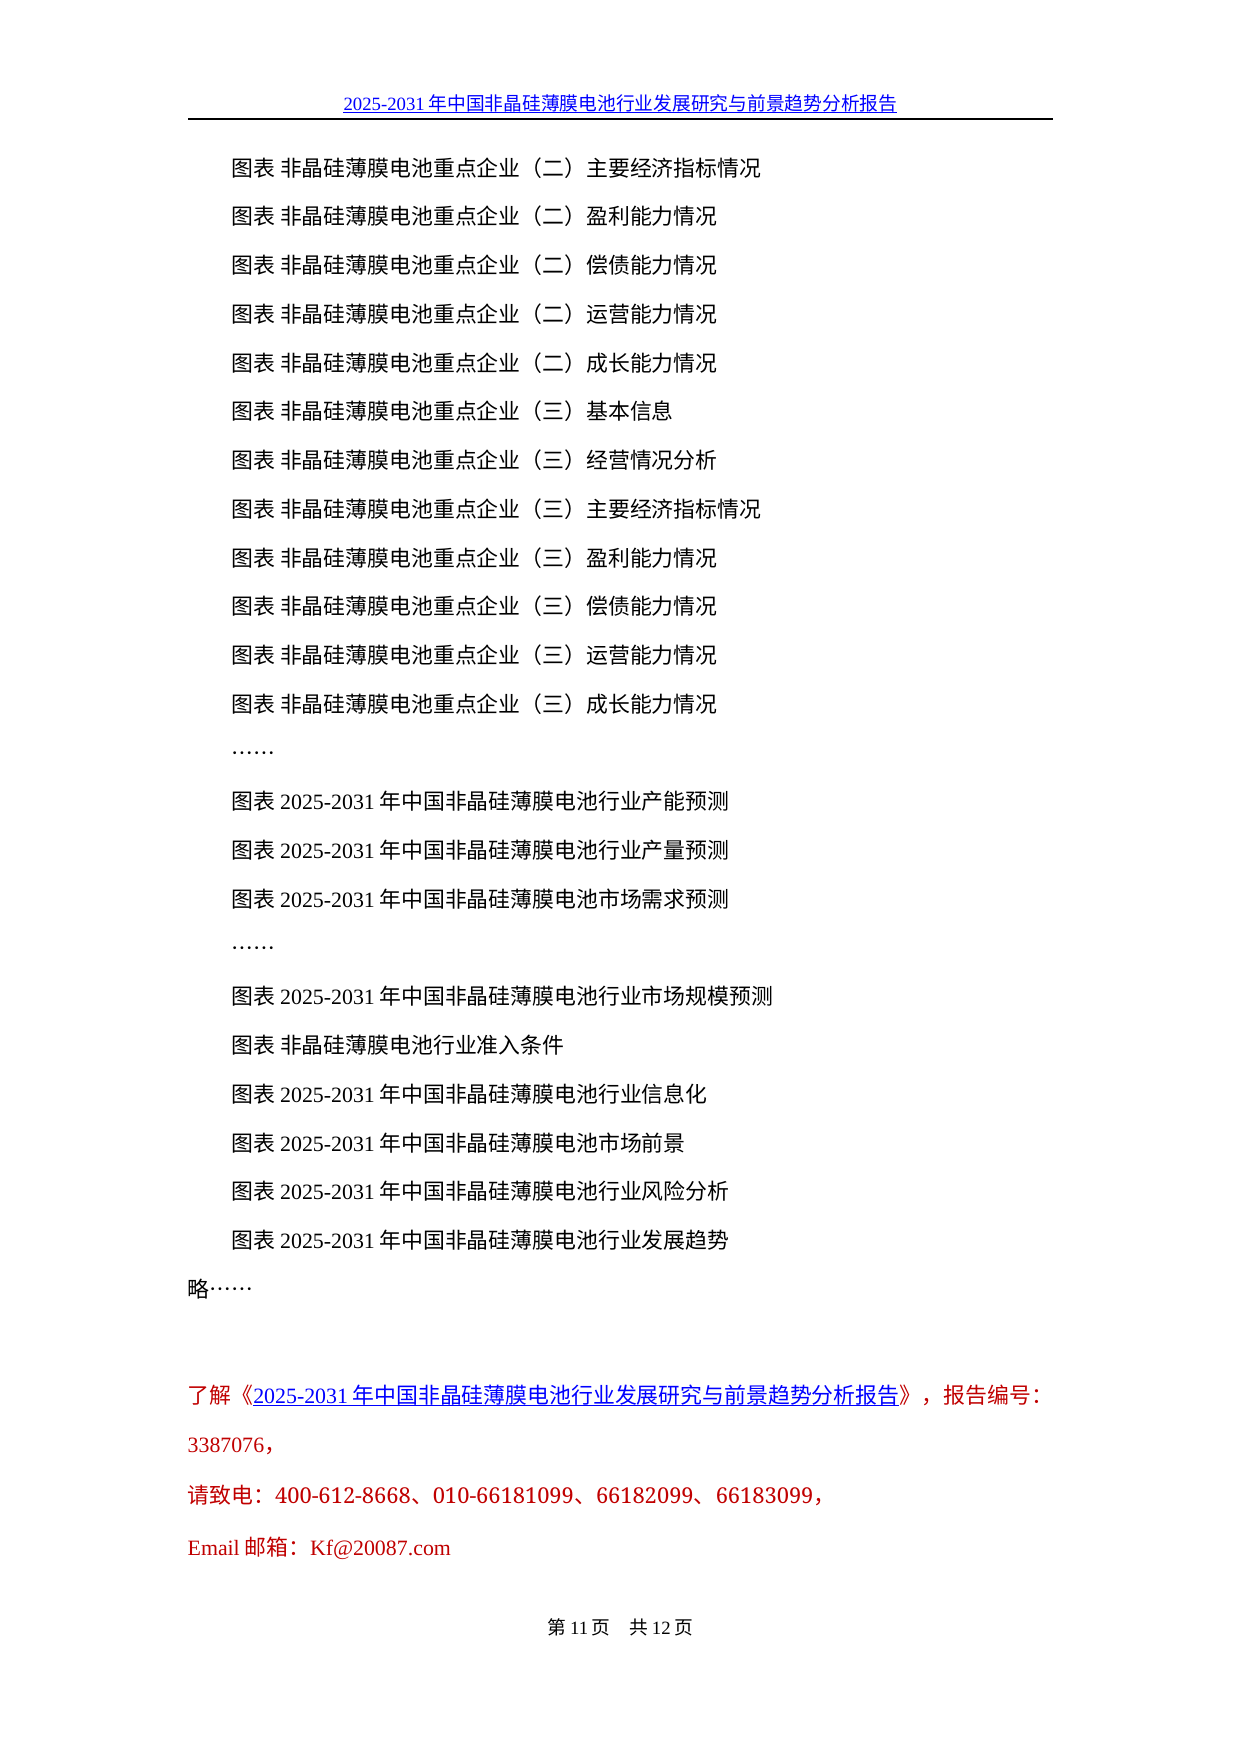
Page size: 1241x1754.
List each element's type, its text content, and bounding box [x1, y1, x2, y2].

text 了解《2025-2031年中国非晶硅薄膜电池行业发展研究与前景趋势分析报告》，报告编号：3387076， [187, 1378, 1053, 1459]
text 请致电：400-612-8668、010-66181099、66182099、66183099， [187, 1478, 1053, 1511]
text Email邮箱：Kf@20087.com [187, 1530, 1053, 1562]
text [187, 150, 1053, 1304]
